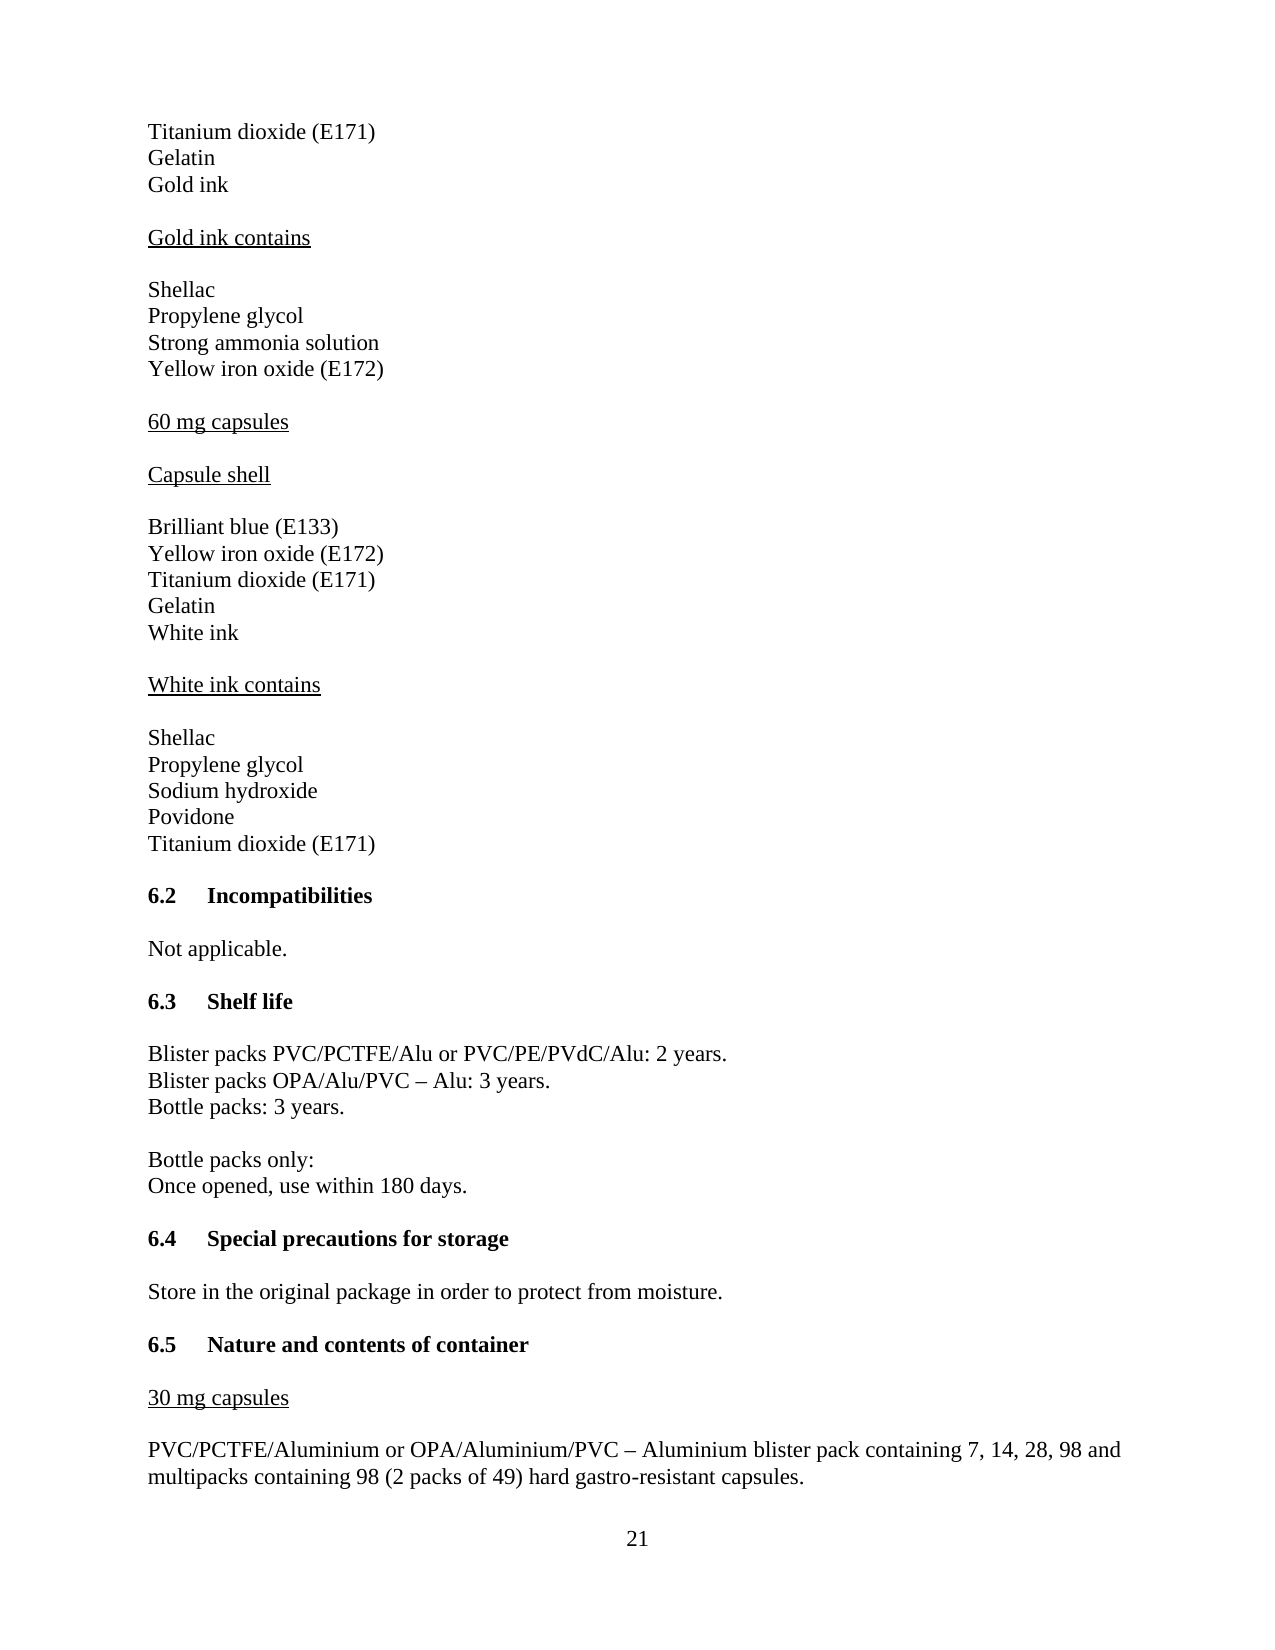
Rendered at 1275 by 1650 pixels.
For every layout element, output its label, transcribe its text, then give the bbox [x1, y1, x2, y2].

text Gold ink [148, 171, 1127, 197]
text Capsule shell [148, 461, 1127, 487]
text Titanium dioxide (E171) [148, 566, 1127, 592]
text Titanium dioxide (E171) [148, 118, 1127, 144]
text 6.2 Incompatibilities [148, 882, 1127, 909]
text Shellac [148, 724, 1127, 751]
text 6.3 Shelf life [148, 988, 1127, 1014]
text Not applicable. [148, 935, 1127, 961]
text Gelatin [148, 592, 1127, 619]
text Shellac [148, 276, 1127, 303]
text White ink contains [148, 672, 1127, 698]
text Propylene glycol [148, 751, 1127, 777]
text Bottle packs: 3 years. [148, 1093, 1127, 1119]
text 30 mg capsules [148, 1384, 1127, 1410]
text Brilliant blue (E133) [148, 513, 1127, 540]
text Once opened, use within 180 days. [148, 1172, 1127, 1199]
text White ink [148, 619, 1127, 645]
text PVC/PCTFE/Aluminium or OPA/Aluminium/PVC – Aluminium blister pack containing 7, 14, 28, 98 and multipacks containing 98 (2 packs of 49) hard gastro-resistant capsules. [148, 1437, 1127, 1489]
text Bottle packs only: [148, 1146, 1127, 1172]
text 60 mg capsules [148, 408, 1127, 434]
text Yellow iron oxide (E172) [148, 540, 1127, 566]
text Titanium dioxide (E171) [148, 830, 1127, 856]
list Nature and contents of container [148, 1330, 1127, 1357]
text Strong ammonia solution [148, 329, 1127, 355]
text Blister packs PVC/PCTFE/Alu or PVC/PE/PVdC/Alu: 2 years. [148, 1041, 1127, 1067]
text Gelatin [148, 144, 1127, 171]
text Yellow iron oxide (E172) [148, 355, 1127, 382]
text Store in the original package in order to protect from moisture. [148, 1278, 1127, 1304]
text Blister packs OPA/Alu/PVC – Alu: 3 years. [148, 1067, 1127, 1093]
text Sodium hydroxide [148, 777, 1127, 803]
text 6.4 Special precautions for storage [148, 1225, 1127, 1251]
text Propylene glycol [148, 303, 1127, 329]
text Povidone [148, 803, 1127, 830]
text Gold ink contains [148, 223, 1127, 250]
